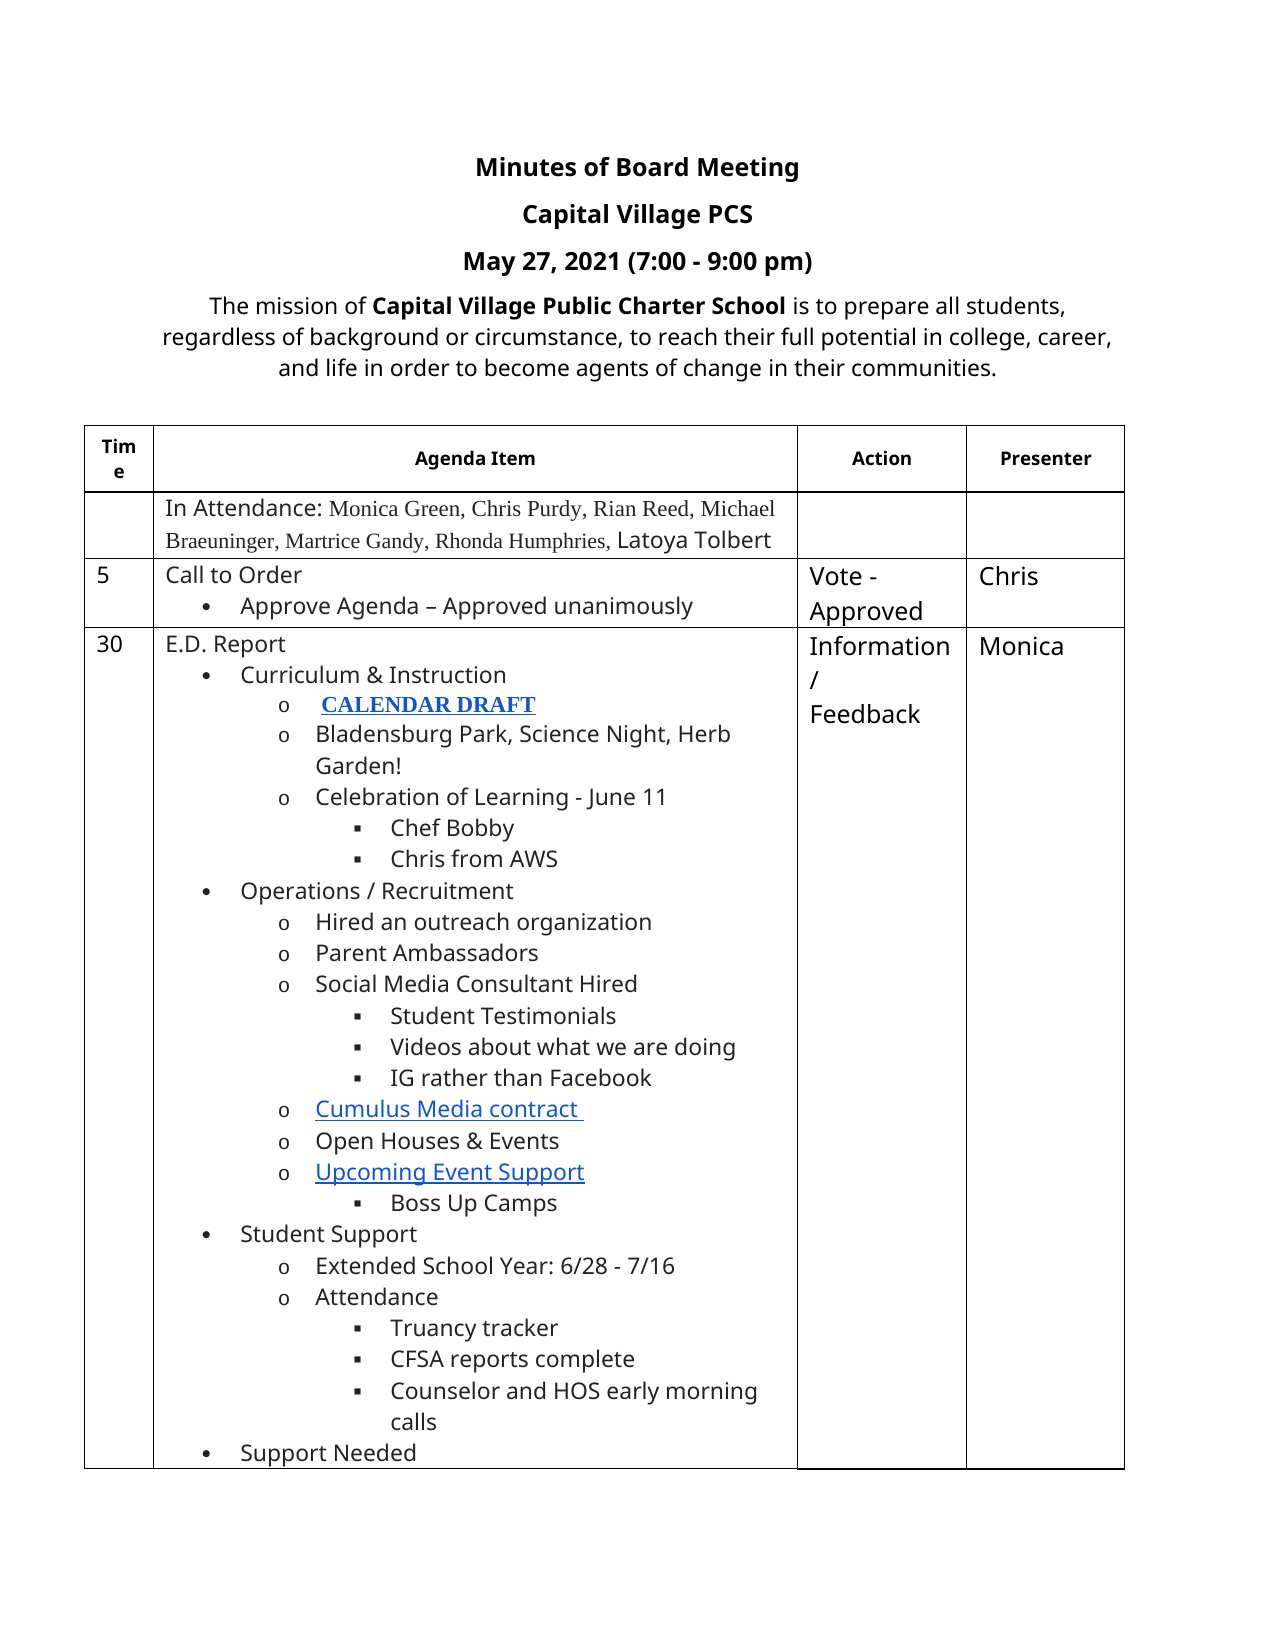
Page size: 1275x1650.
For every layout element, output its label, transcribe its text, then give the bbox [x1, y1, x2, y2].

table_cell In Attendance: Monica Green, Chris Purdy, Rian Reed, Michael Braeuninger, Martrice Gandy, Rhonda Humphries, Latoya Tolbert [154, 493, 797, 558]
table_cell 5 [85, 559, 153, 627]
table_cell Monica [967, 628, 1124, 1468]
table_header Time [85, 426, 153, 491]
text May 27, 2021 (7:00 - 9:00 pm) [150, 243, 1125, 277]
table_header Presenter [967, 426, 1124, 491]
table_header Agenda Item [154, 426, 797, 491]
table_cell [154, 628, 797, 1468]
text The mission of Capital Village Public Charter School is to prepare all students, regardless of background or circumstance, to reach their full potential in college, career, and life in order to become agents of change in their communities. [150, 290, 1125, 383]
table_header Action [798, 426, 966, 491]
text Minutes of Board Meeting [150, 150, 1125, 184]
text Capital Village PCS [150, 197, 1125, 231]
table_cell Chris [967, 559, 1124, 627]
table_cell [798, 628, 966, 1468]
table_cell Call to Order Approve Agenda – Approved unanimously [154, 559, 797, 627]
table_cell Vote - Approved [798, 559, 966, 627]
table_cell [798, 493, 966, 558]
table_cell 30 [85, 628, 153, 1468]
table_cell [85, 493, 153, 558]
table_cell [967, 493, 1124, 558]
